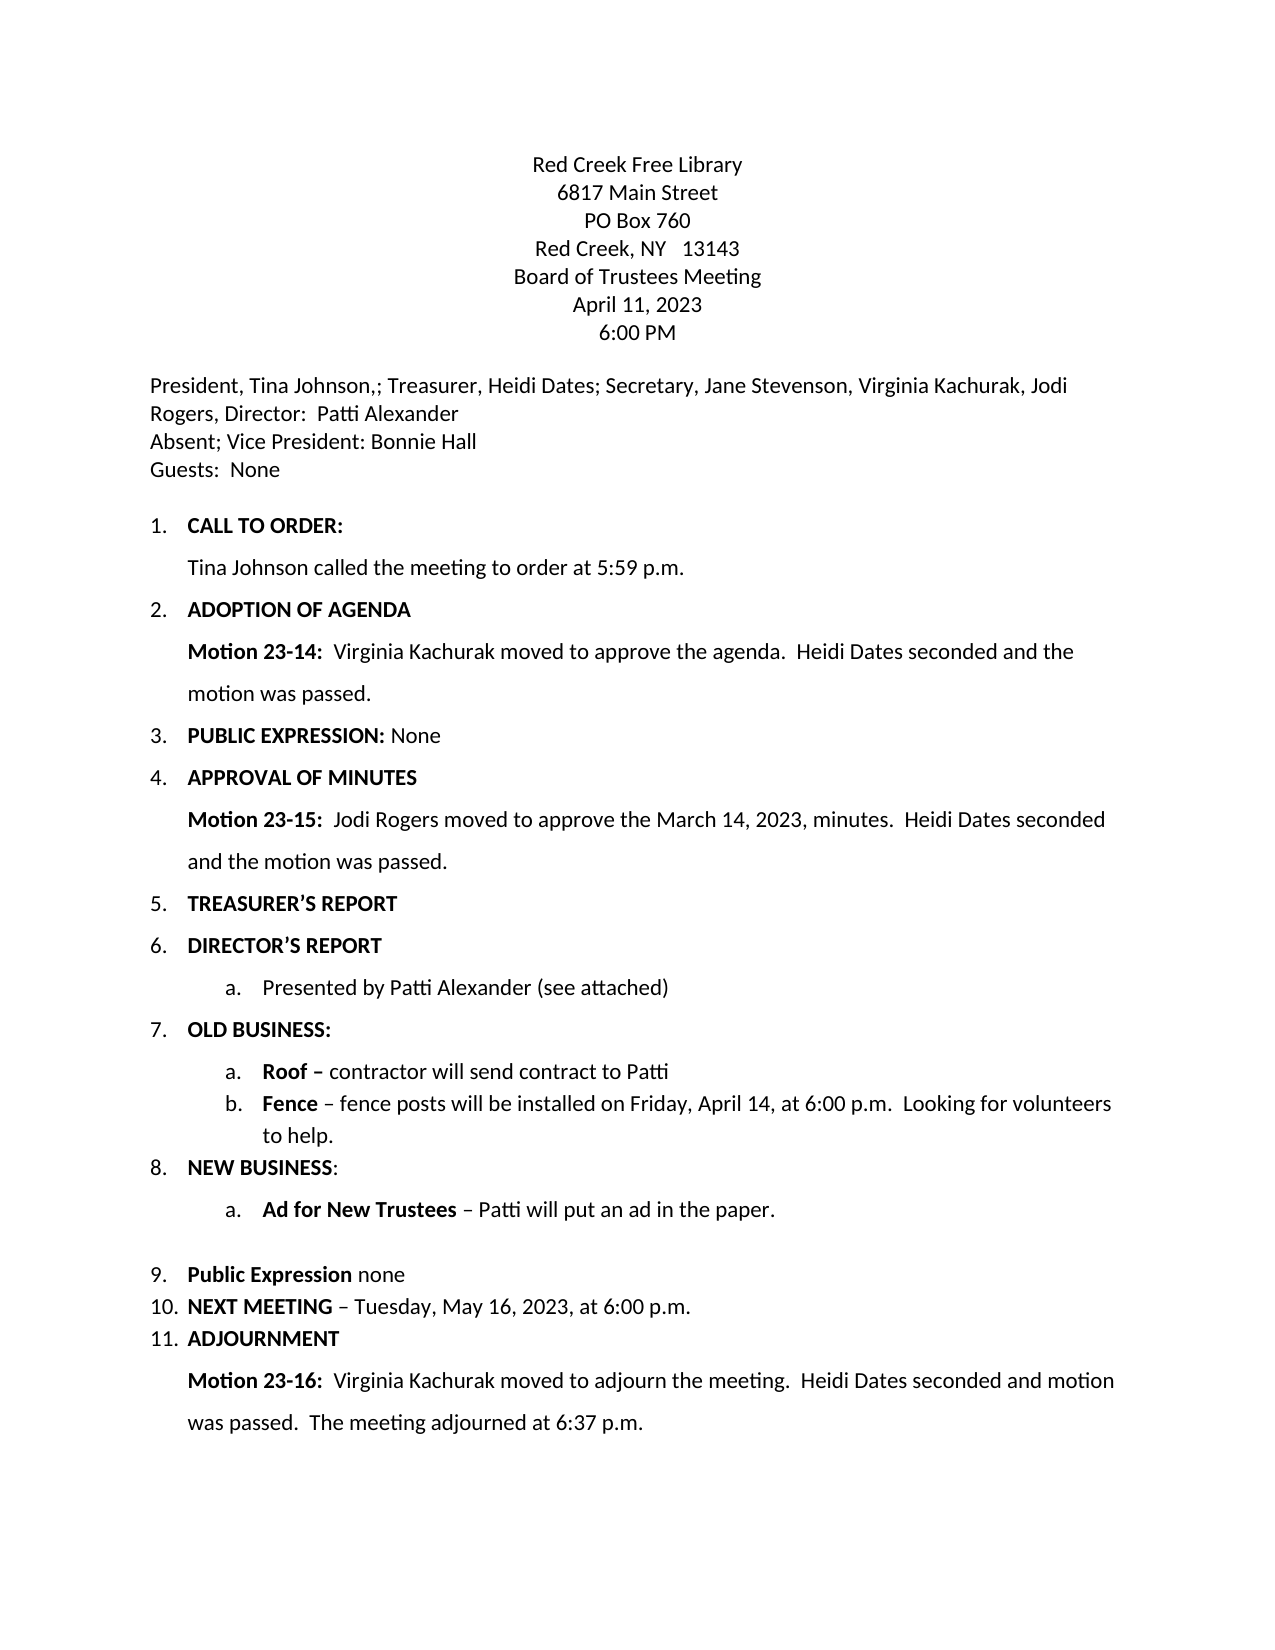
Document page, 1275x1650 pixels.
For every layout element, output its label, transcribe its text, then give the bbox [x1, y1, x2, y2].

text Red Creek, NY 13143 [150, 234, 1125, 262]
text PO Box 760 [150, 206, 1125, 234]
list Fence – fence posts will be installed on Friday, April 14, at 6:00 p.m. Looking for volunteers to help. [225, 1089, 1125, 1149]
text President, Tina Johnson,; Treasurer, Heidi Dates; Secretary, Jane Stevenson, Virginia Kachurak, Jodi Rogers, Director: Patti Alexander [150, 371, 1125, 427]
text April 11, 2023 [150, 290, 1125, 318]
list OLD BUSINESS: [150, 1015, 1125, 1043]
list PUBLIC EXPRESSION: None [150, 721, 1125, 749]
text Guests: None [150, 455, 1125, 483]
list ADJOURNMENT [150, 1324, 1125, 1352]
text Board of Trustees Meeting [150, 262, 1125, 290]
list CALL TO ORDER: [150, 511, 1125, 539]
text 6817 Main Street [150, 178, 1125, 206]
list DIRECTOR’S REPORT [150, 931, 1125, 959]
text Red Creek Free Library [150, 150, 1125, 178]
list APPROVAL OF MINUTES [150, 763, 1125, 791]
list Roof – contractor will send contract to Patti [225, 1057, 1125, 1085]
list Tina Johnson called the meeting to order at 5:59 p.m. [187, 553, 1125, 581]
list Motion 23-14: Virginia Kachurak moved to approve the agenda. Heidi Dates seconded and the motion was passed. [187, 637, 1125, 707]
list Motion 23-16: Virginia Kachurak moved to adjourn the meeting. Heidi Dates seconded and motion was passed. The meeting adjourned at 6:37 p.m. [187, 1366, 1125, 1436]
list Presented by Patti Alexander (see attached) [225, 973, 1125, 1001]
list Motion 23-15: Jodi Rogers moved to approve the March 14, 2023, minutes. Heidi Dates seconded and the motion was passed. [187, 805, 1125, 875]
list Public Expression none [150, 1260, 1125, 1288]
list TREASURER’S REPORT [150, 889, 1125, 917]
list Ad for New Trustees – Patti will put an ad in the paper. [225, 1196, 1125, 1223]
text Absent; Vice President: Bonnie Hall [150, 427, 1125, 455]
list ADOPTION OF AGENDA [150, 595, 1125, 623]
text 6:00 PM [150, 318, 1125, 346]
list NEXT MEETING – Tuesday, May 16, 2023, at 6:00 p.m. [150, 1292, 1125, 1320]
list NEW BUSINESS: [150, 1153, 1125, 1182]
